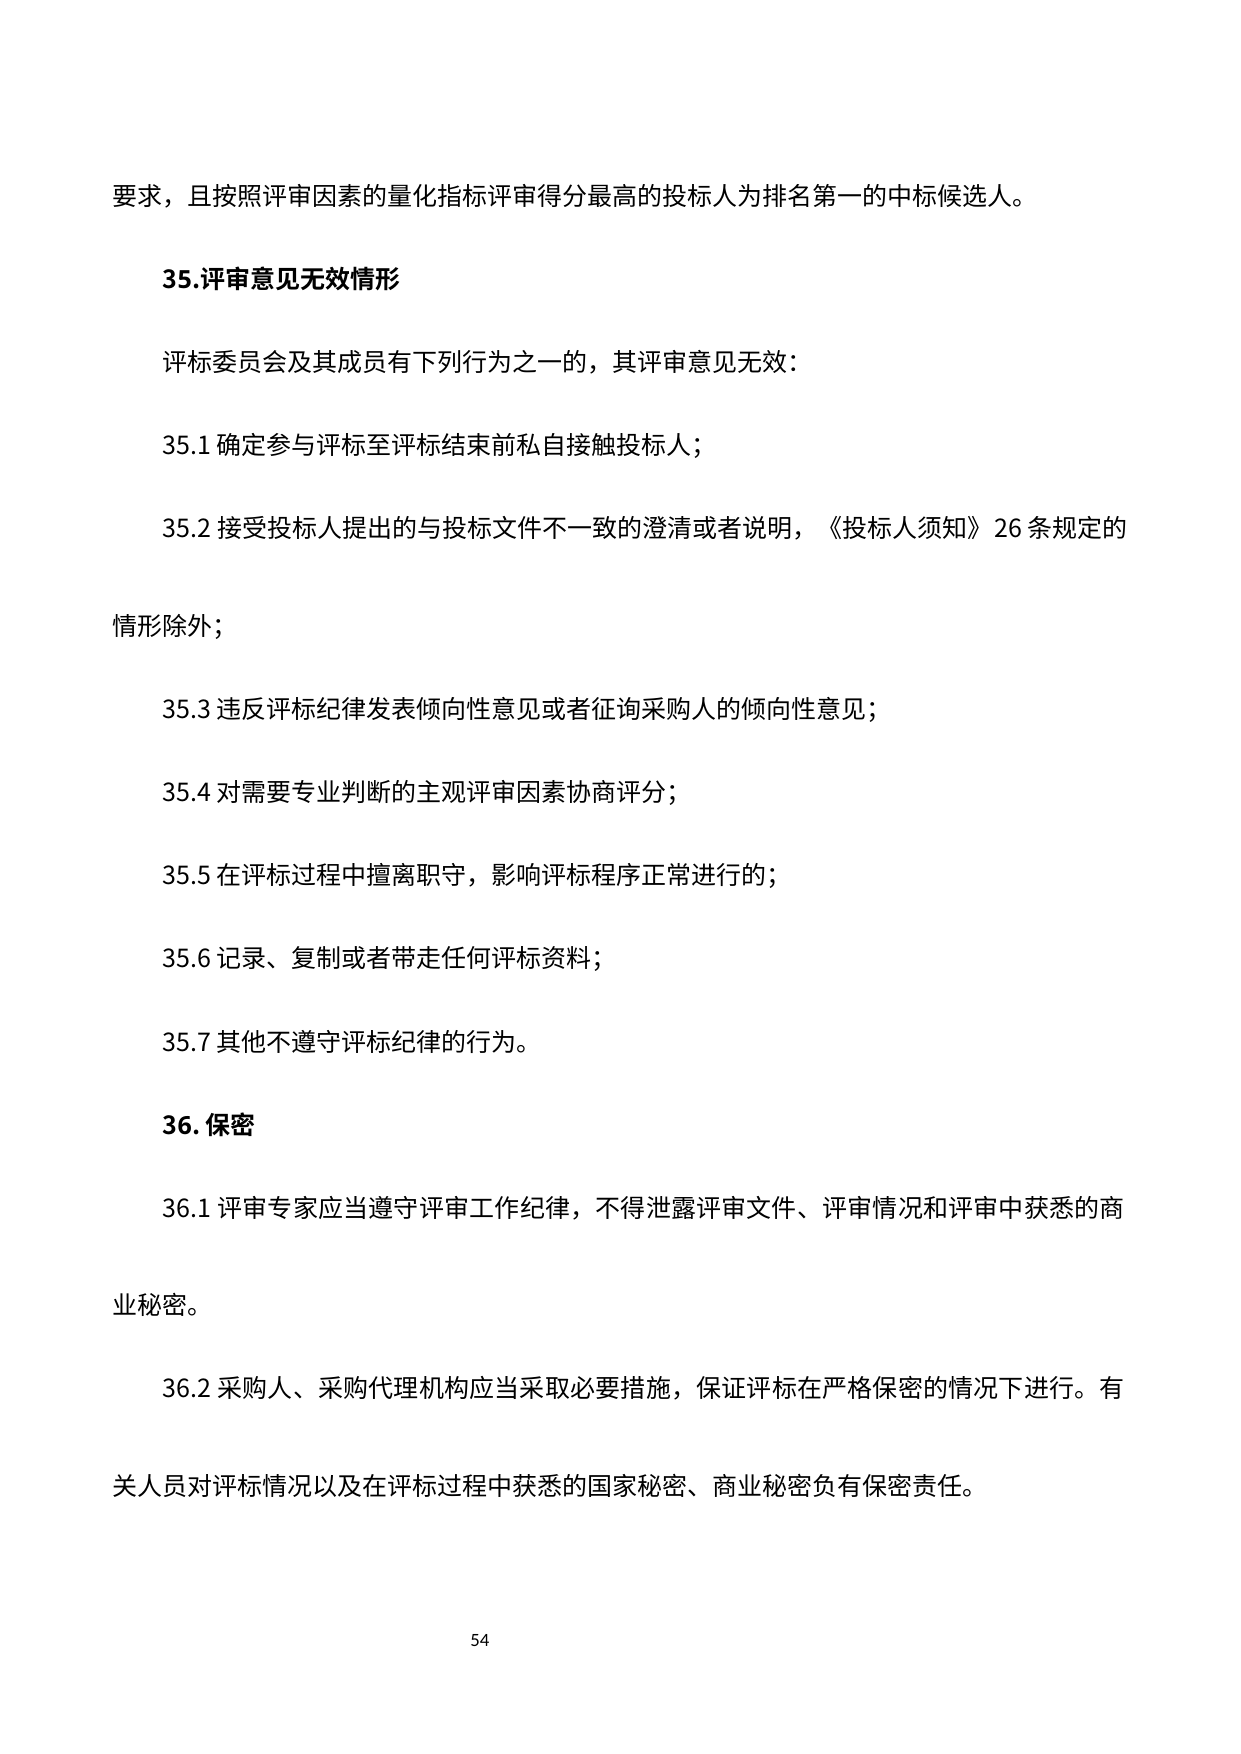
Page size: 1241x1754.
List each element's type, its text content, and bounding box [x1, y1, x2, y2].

text 35.7 其他不遵守评标纪律的行为。 [112, 1008, 1128, 1073]
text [112, 162, 1128, 227]
text 35.6 记录、复制或者带走任何评标资料； [112, 924, 1128, 989]
text 35.2 接受投标人提出的与投标文件不一致的澄清或者说明，《投标人须知》26条规定的情形除外； [112, 494, 1128, 657]
text 36.2 采购人、采购代理机构应当采取必要措施，保证评标在严格保密的情况下进行。有关人员对评标情况以及在评标过程中获悉的国家秘密、商业秘密负有保密责任。 [112, 1354, 1128, 1517]
text 35.5 在评标过程中擅离职守，影响评标程序正常进行的； [112, 841, 1128, 906]
text 36. 保密 [112, 1091, 1128, 1156]
text 35.3 违反评标纪律发表倾向性意见或者征询采购人的倾向性意见； [112, 675, 1128, 740]
text 35.4 对需要专业判断的主观评审因素协商评分； [112, 758, 1128, 823]
text 评标委员会及其成员有下列行为之一的，其评审意见无效： [112, 328, 1128, 393]
text 35.评审意见无效情形 [112, 245, 1128, 310]
text 36.1 评审专家应当遵守评审工作纪律，不得泄露评审文件、评审情况和评审中获悉的商业秘密。 [112, 1174, 1128, 1336]
text 35.1 确定参与评标至评标结束前私自接触投标人； [112, 411, 1128, 476]
